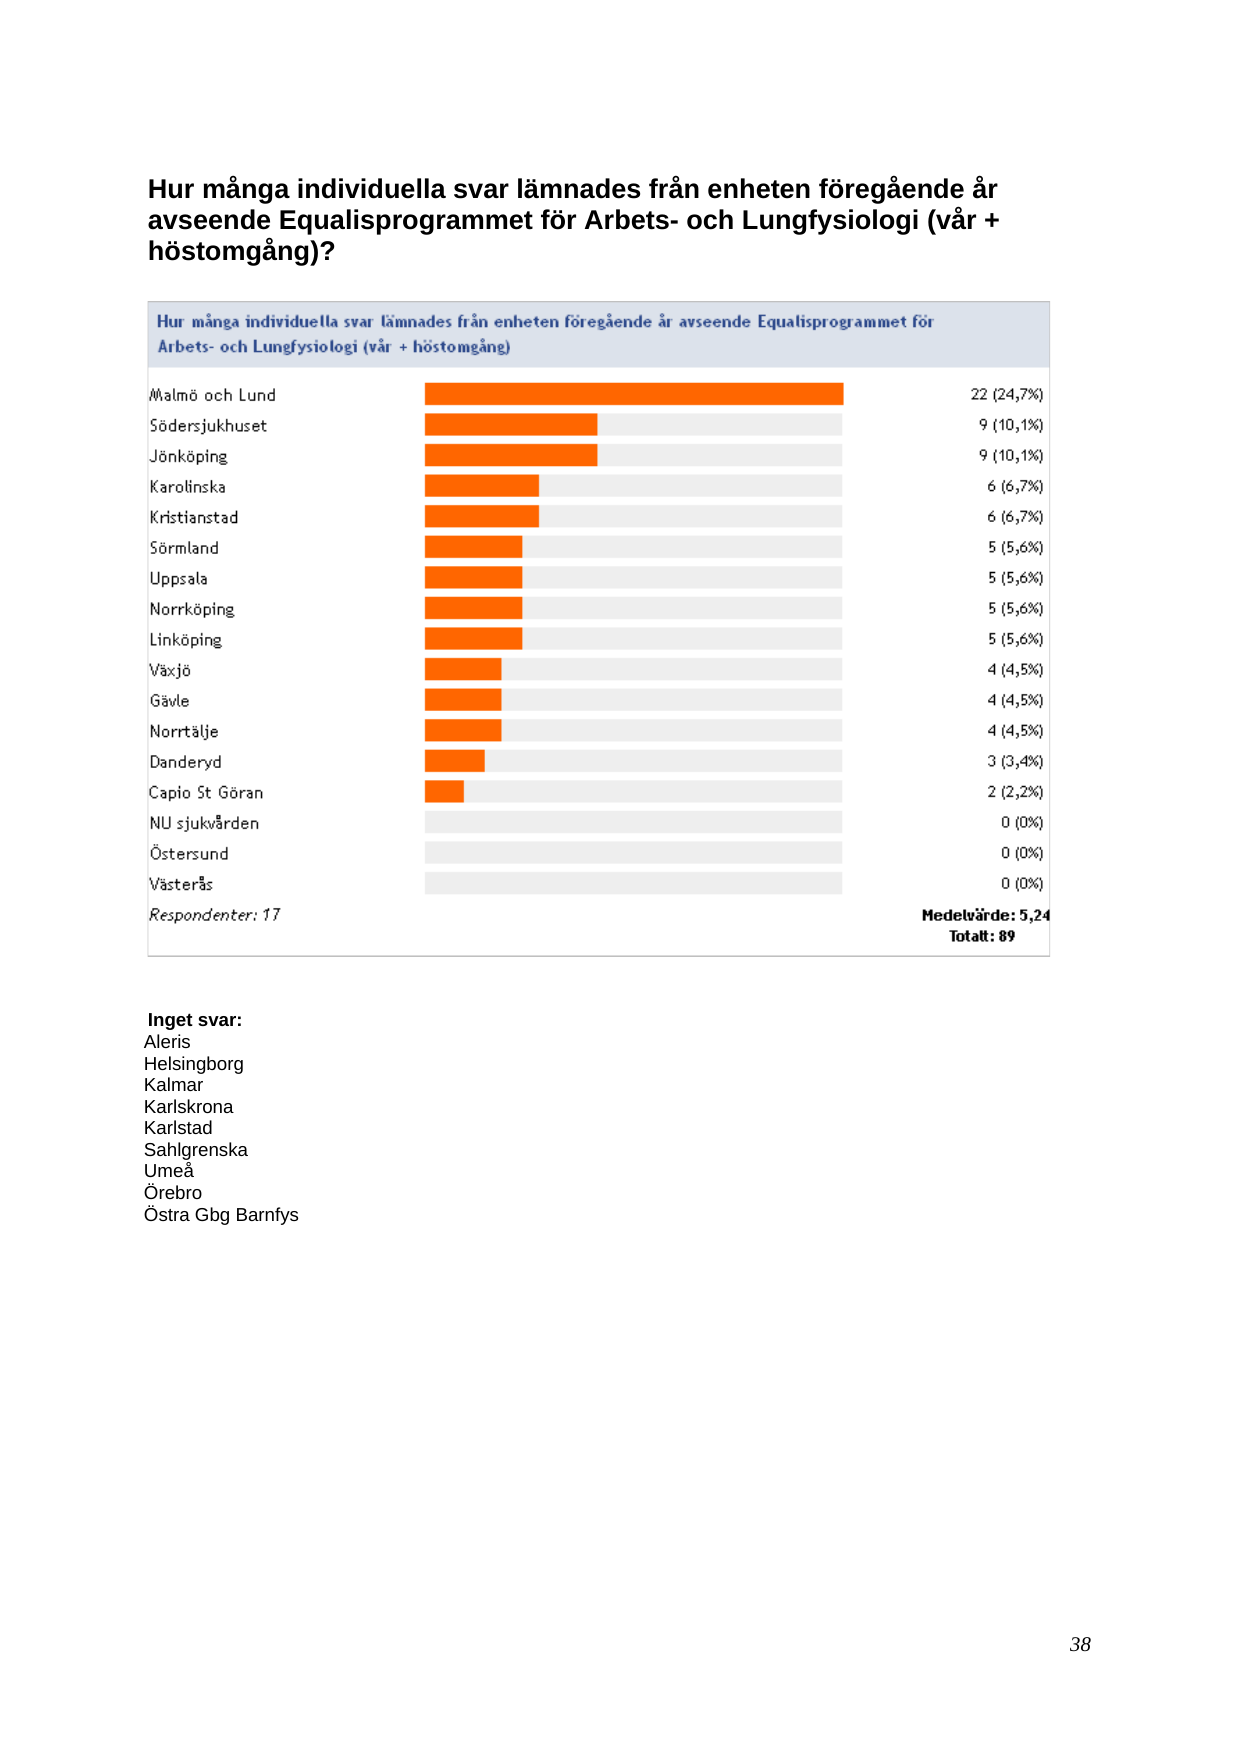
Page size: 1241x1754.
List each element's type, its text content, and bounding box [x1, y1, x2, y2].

table_header Aleris [136, 1031, 384, 1052]
table_cell Umeå [136, 1160, 384, 1182]
table_cell Kalmar [136, 1074, 384, 1096]
text Inget svar: [148, 1009, 1093, 1031]
table_cell Karlstad [136, 1117, 384, 1139]
picture [147, 301, 1050, 957]
table_cell Helsingborg [136, 1053, 384, 1074]
table_cell Karlskrona [136, 1096, 384, 1117]
table_cell Östra Gbg Barnfys [136, 1203, 384, 1225]
table_cell Örebro [136, 1182, 384, 1203]
subtitle Hur många individuella svar lämnades från enheten föregående år avseende Equalisprogrammet för Arbets- och Lungfysiologi (vår + höstomgång)? [148, 173, 1093, 266]
table_cell Sahlgrenska [136, 1139, 384, 1160]
